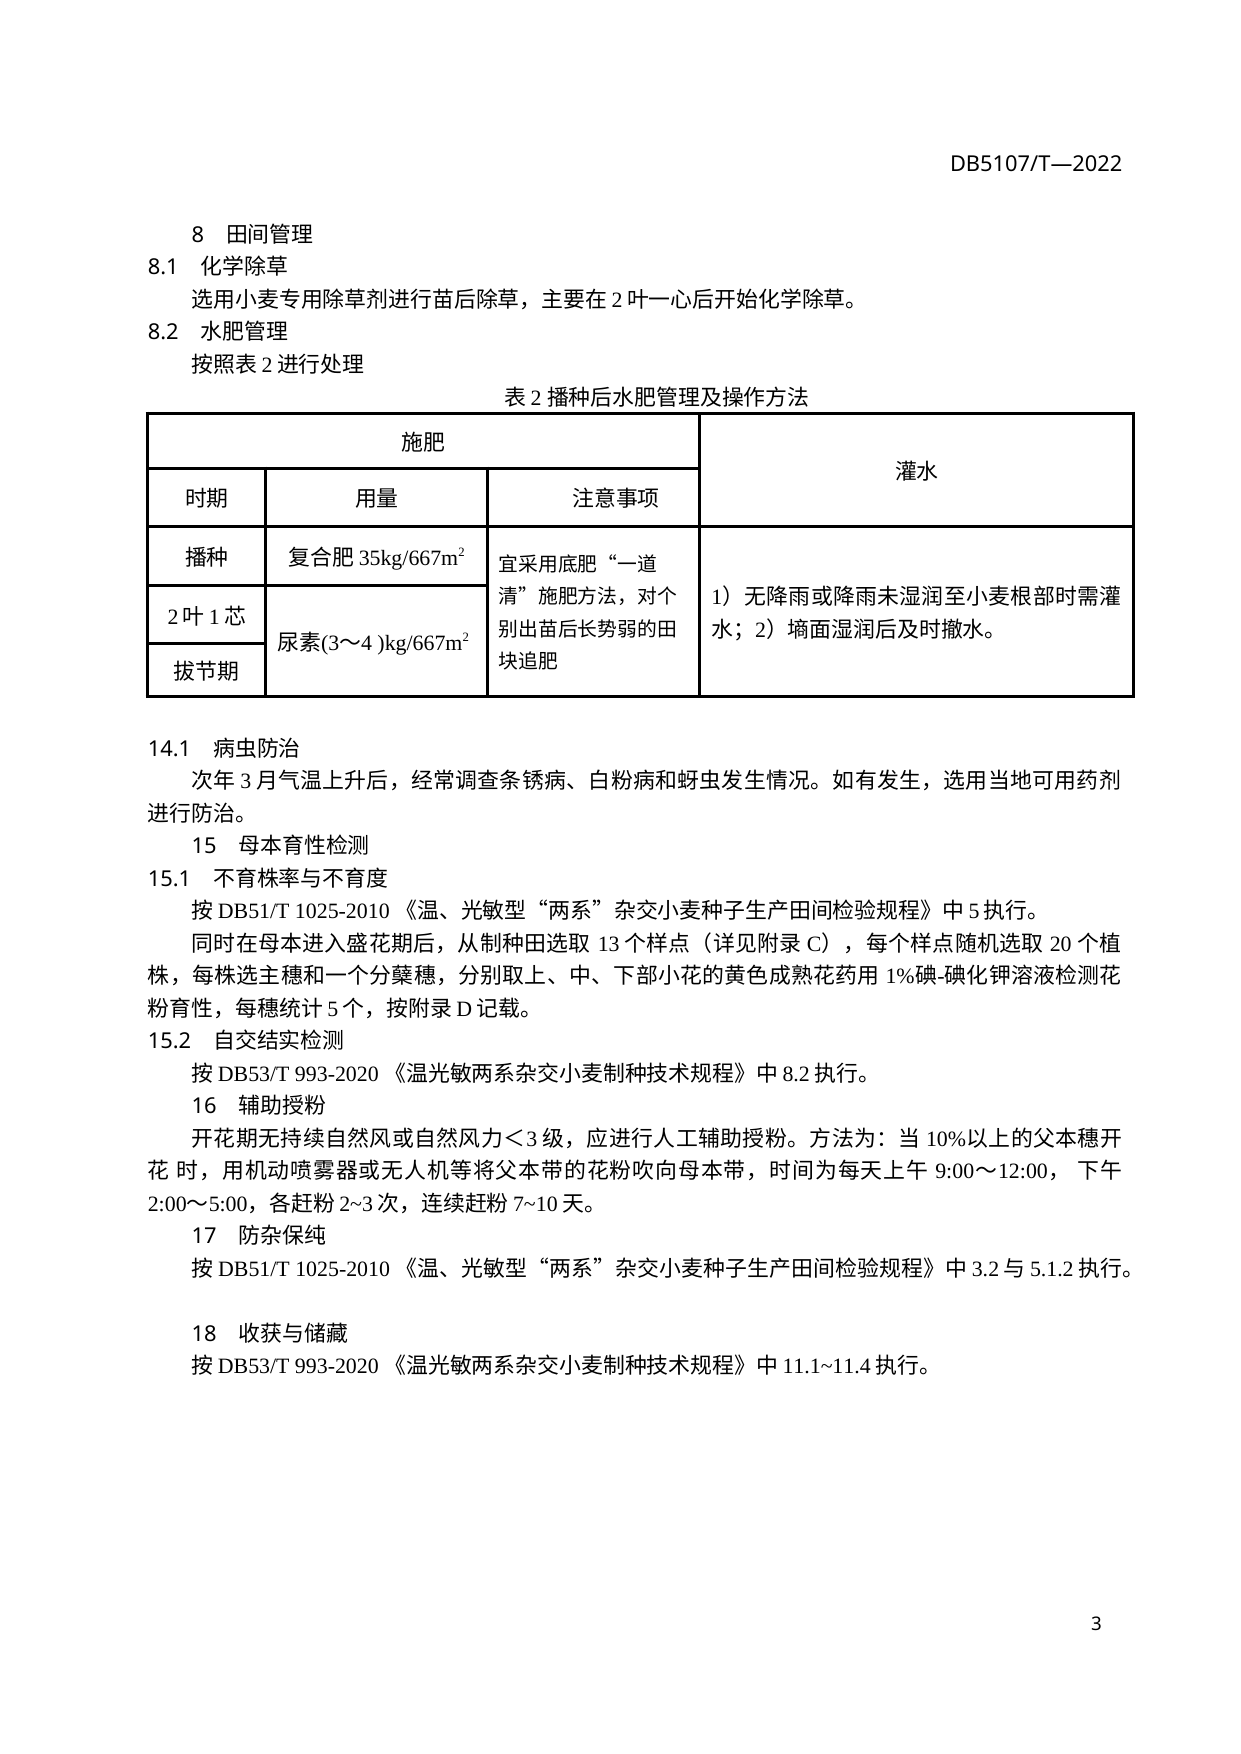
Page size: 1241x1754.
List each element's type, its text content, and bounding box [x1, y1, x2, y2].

text 田间管理 [148, 217, 1122, 249]
table_cell 拔节期 [149, 645, 264, 695]
list 次年3月气温上升后，经常调查条锈病、白粉病和蚜虫发生情况。如有发生，选用当地可用药剂进行防治。 [148, 763, 1122, 828]
list 按DB53/T 993-2020 《温光敏两系杂交小麦制种技术规程》中11.1~11.4执行。 [148, 1348, 1122, 1380]
list 按DB53/T 993-2020 《温光敏两系杂交小麦制种技术规程》中8.2执行。 [148, 1055, 1122, 1088]
table_cell 2叶1芯 [149, 587, 264, 642]
table_cell 播种 [149, 528, 264, 584]
list 表2 播种后水肥管理及操作方法 [148, 379, 1122, 412]
table_cell 1）无降雨或降雨未湿润至小麦根部时需灌水；2）墒面湿润后及时撤水。 [701, 528, 1132, 695]
list 水肥管理 [148, 314, 1122, 347]
list 按DB51/T 1025-2010 《温、光敏型“两系”杂交小麦种子生产田间检验规程》中5执行。 [148, 893, 1122, 925]
text 辅助授粉 [148, 1088, 1122, 1120]
text 母本育性检测 [148, 828, 1122, 860]
table_header 灌水 [701, 415, 1132, 524]
list 化学除草 [148, 249, 1122, 282]
list 按照表2进行处理 [148, 347, 1122, 379]
table_cell 尿素(3～4 )kg/667m2 [267, 587, 486, 695]
list 选用小麦专用除草剂进行苗后除草，主要在2叶一心后开始化学除草。 [148, 282, 1122, 314]
table_cell 注意事项 [489, 470, 698, 524]
table_cell 用量 [267, 470, 486, 524]
table_cell 复合肥35kg/667m2 [267, 528, 486, 584]
list 开花期无持续自然风或自然风力＜3级，应进行人工辅助授粉。方法为：当10%以上的父本穗开花 时，用机动喷雾器或无人机等将父本带的花粉吹向母本带，时间为每天上午9:00～12:00， 下午2:00～5:00，各赶粉2~3次，连续赶粉7~10天。 [148, 1120, 1122, 1218]
list 按DB51/T 1025-2010 《温、光敏型“两系”杂交小麦种子生产田间检验规程》中3.2与5.1.2执行。 [148, 1250, 1122, 1315]
text 防杂保纯 [148, 1218, 1122, 1250]
list 同时在母本进入盛花期后，从制种田选取 13个样点（详见附录C），每个样点随机选取 20 个植株，每株选主穗和一个分蘖穗，分别取上、中、下部小花的黄色成熟花药用1%碘-碘化钾溶液检测花粉育性，每穗统计5个，按附录D记载。 [148, 925, 1122, 1023]
table_cell 时期 [149, 470, 264, 524]
list 不育株率与不育度 [148, 860, 1122, 893]
table_header 施肥 [149, 415, 698, 467]
list 自交结实检测 [148, 1023, 1122, 1055]
table_cell 宜采用底肥“一道清”施肥方法，对个别出苗后长势弱的田块追肥 [489, 528, 698, 695]
text 收获与储藏 [148, 1315, 1122, 1348]
list 病虫防治 [148, 730, 1122, 763]
